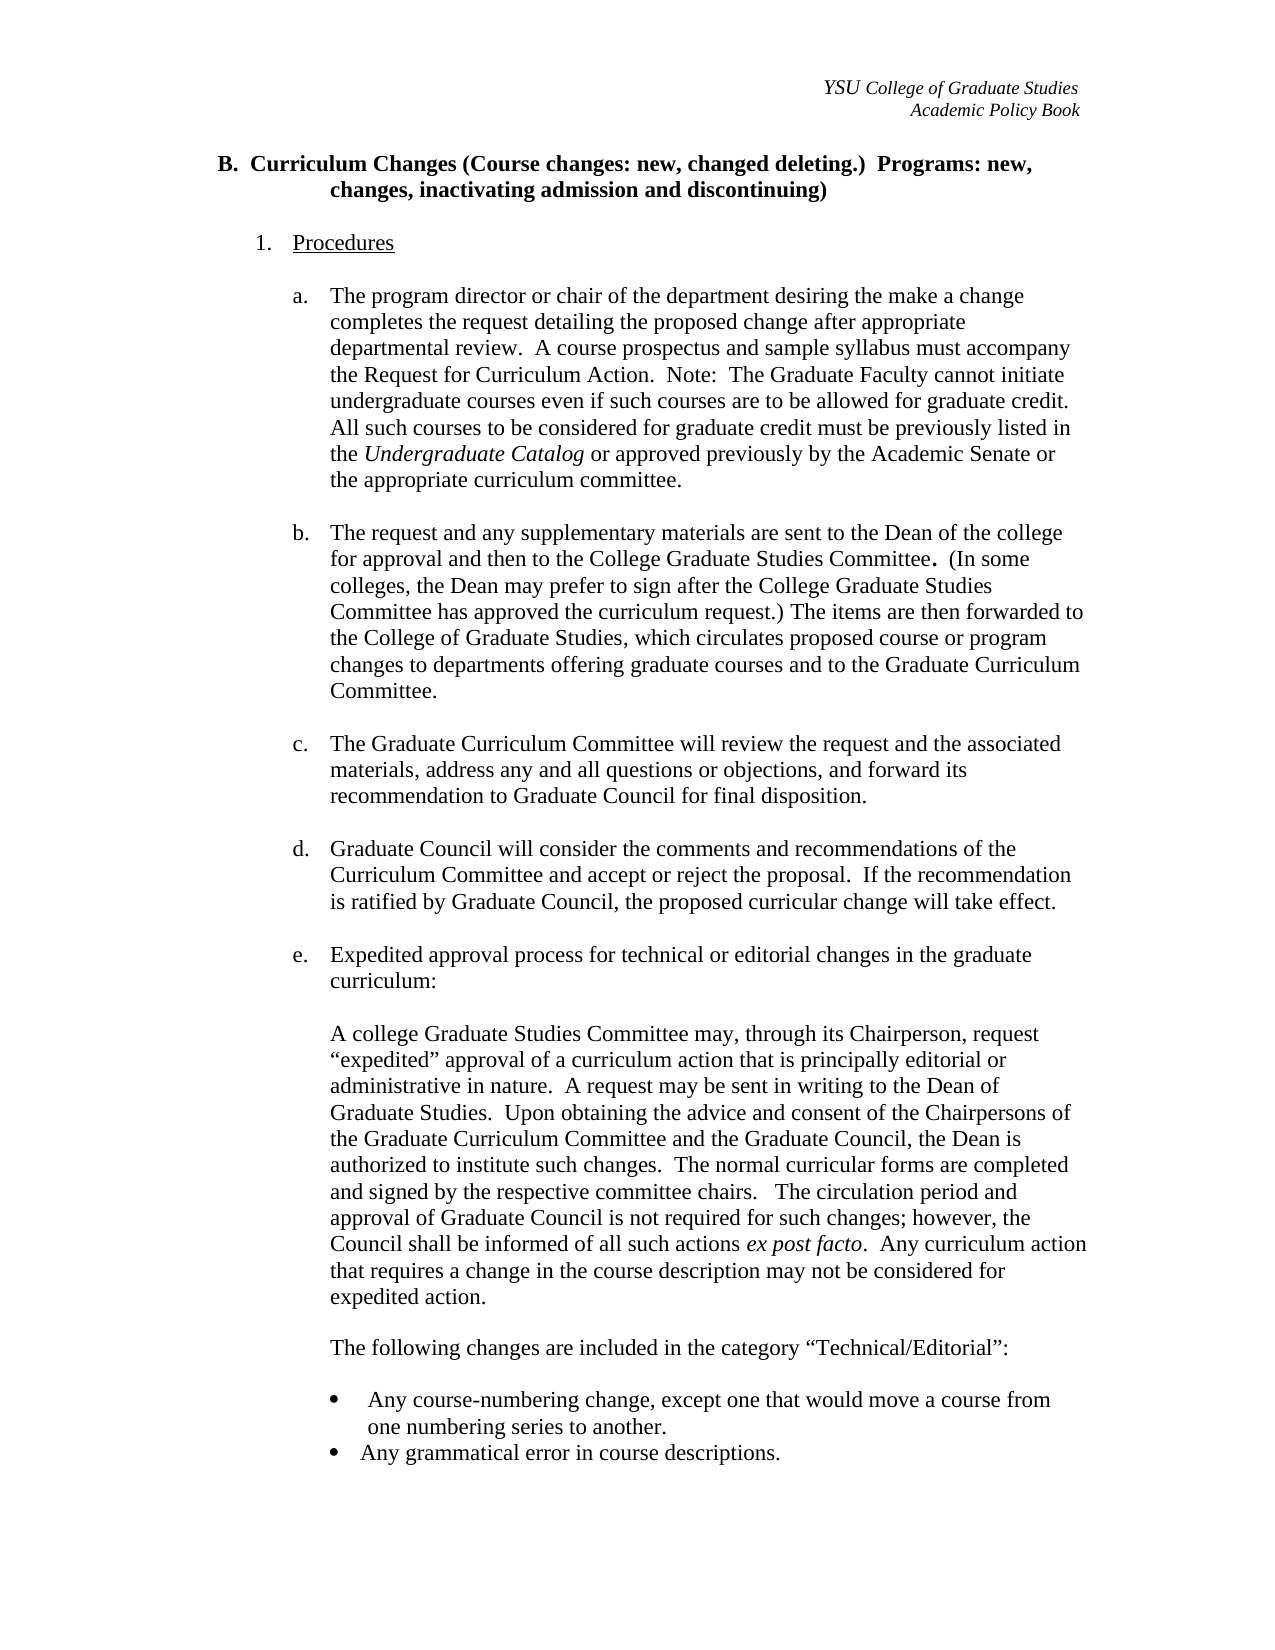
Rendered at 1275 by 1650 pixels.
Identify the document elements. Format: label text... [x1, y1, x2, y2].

list a. The program director or chair of the department desiring the make a change completes the request detailing the proposed change after appropriate departmental review. A course prospectus and sample syllabus must accompany the Request for Curriculum Action. Note: The Graduate Faculty cannot initiate undergraduate courses even if such courses are to be allowed for graduate credit. All such courses to be considered for graduate credit must be previously listed in the Undergraduate Catalog or approved previously by the Academic Senate or the appropriate curriculum committee. [180, 282, 1087, 493]
list b. The request and any supplementary materials are sent to the Dean of the college for approval and then to the College Graduate Studies Committee. (In some colleges, the Dean may prefer to sign after the College Graduate Studies Committee has approved the curriculum request.) The items are then forwarded to the College of Graduate Studies, which circulates proposed course or program changes to departments offering graduate courses and to the Graduate Curriculum Committee. [180, 519, 1087, 703]
text A college Graduate Studies Committee may, through its Chairperson, request “expedited” approval of a curriculum action that is principally editorial or administrative in nature. A request may be sent in writing to the Dean of Graduate Studies. Upon obtaining the advice and consent of the Chairpersons of the Graduate Curriculum Committee and the Graduate Council, the Dean is authorized to institute such changes. The normal curricular forms are completed and signed by the respective committee chairs. The circulation period and approval of Graduate Council is not required for such changes; however, the Council shall be informed of all such actions ex post facto. Any curriculum action that requires a change in the course description may not be considered for expedited action. [330, 1020, 1087, 1309]
list Expedited approval process for technical or editorial changes in the graduate curriculum: [292, 941, 1087, 993]
list Any course-numbering change, except one that would move a course from one numbering series to another. [330, 1386, 1087, 1439]
list c. The Graduate Curriculum Committee will review the request and the associated materials, address any and all questions or objections, and forward its recommendation to Graduate Council for final disposition. [180, 730, 1087, 809]
text The following changes are included in the category “Technical/Editorial”: [330, 1334, 1087, 1360]
list Any grammatical error in course descriptions. [330, 1439, 1087, 1465]
list 1. Procedures [180, 229, 1087, 255]
list B. Curriculum Changes (Course changes: new, changed deleting.) Programs: new, changes, inactivating admission and discontinuing) [180, 150, 1087, 203]
list Graduate Council will consider the comments and recommendations of the Curriculum Committee and accept or reject the proposal. If the recommendation is ratified by Graduate Council, the proposed curricular change will take effect. [292, 835, 1087, 914]
